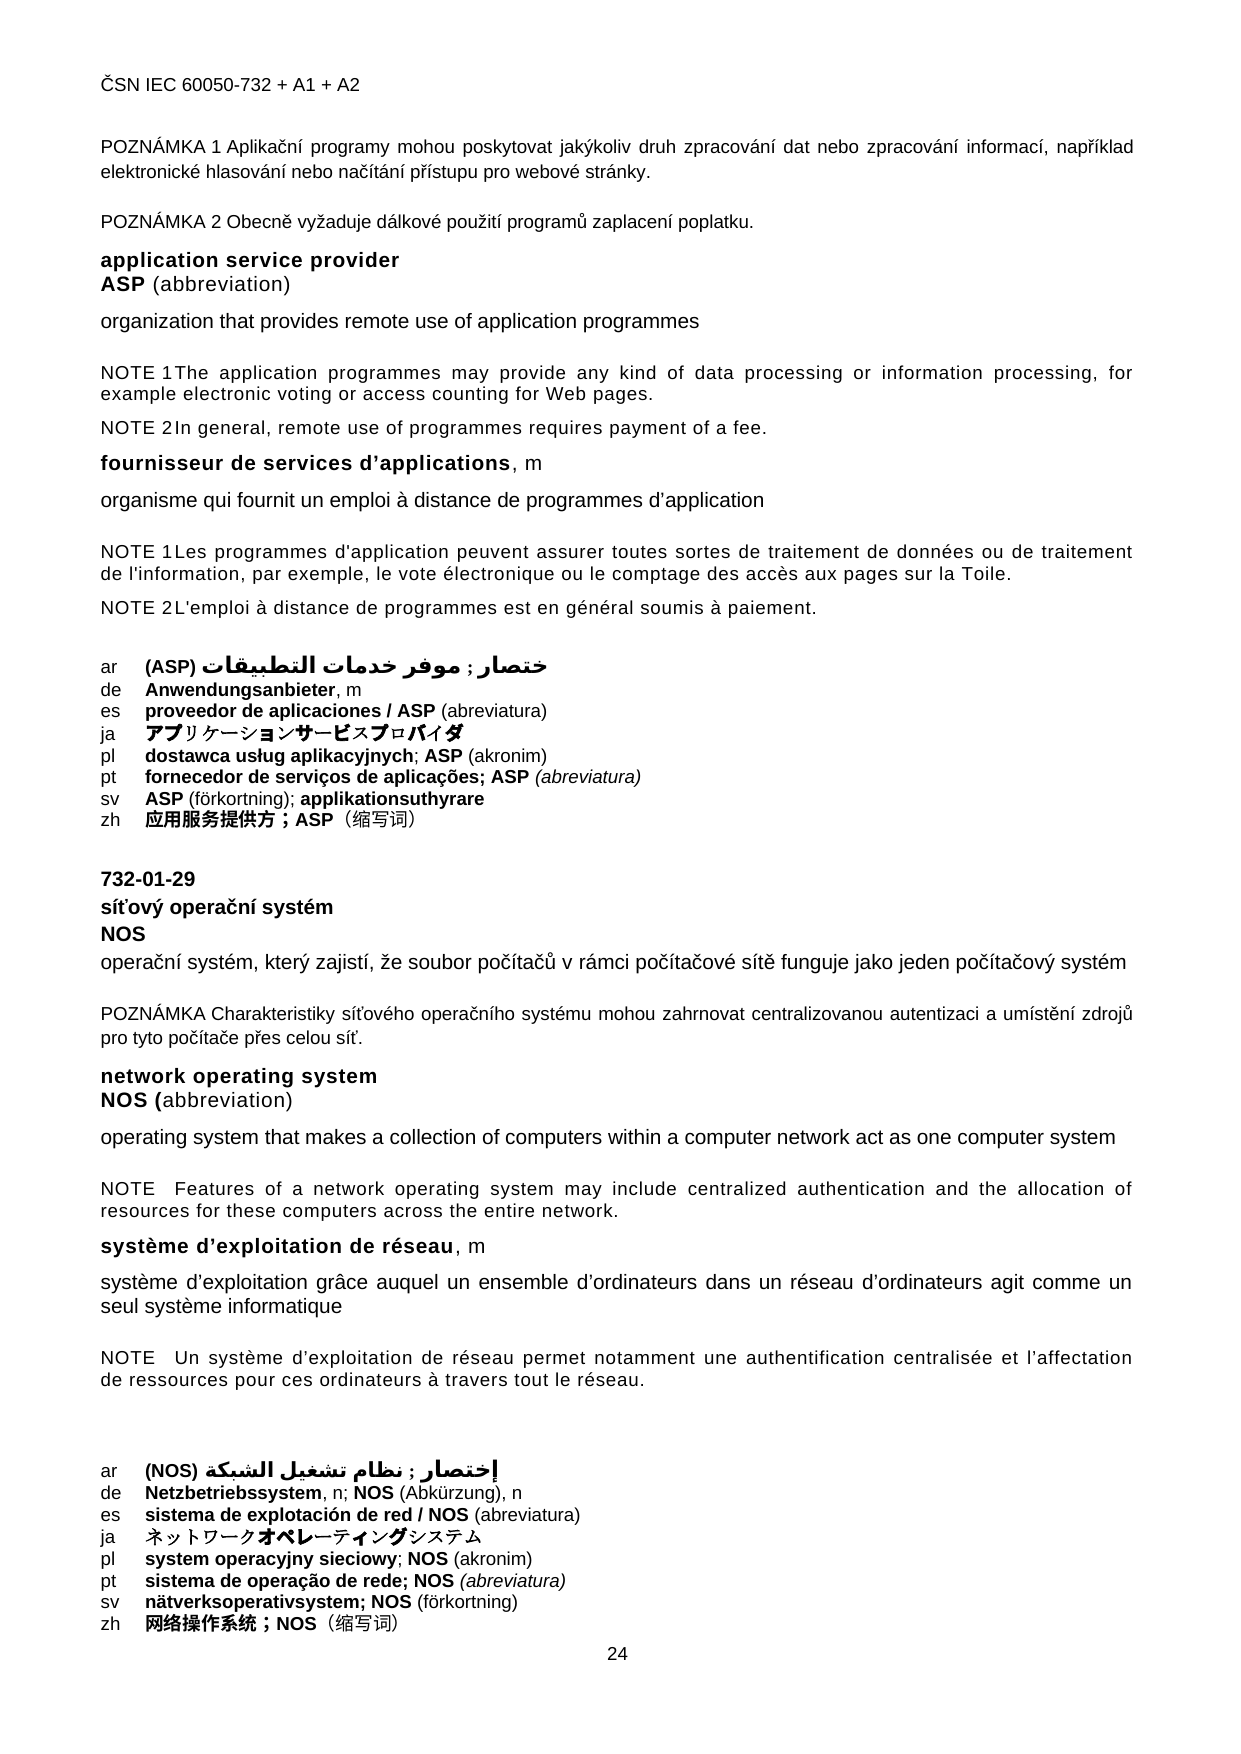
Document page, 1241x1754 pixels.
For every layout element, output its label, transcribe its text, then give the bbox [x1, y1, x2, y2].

text POZNÁMKA 1 Aplikační programy mohou poskytovat jakýkoliv druh zpracování dat nebo zpracování informací, například elektronické hlasování nebo načítání přístupu pro webové stránky. [100, 136, 1134, 182]
text de Netzbetriebssystem, n; NOS (Abkürzung), n [100, 1482, 1134, 1504]
text organization that provides remote use of application programmes [100, 308, 1134, 332]
text NOTE Un système d’exploitation de réseau permet notamment une authentification centralisée et l’affectation de ressources pour ces ordinateurs à travers tout le réseau. [100, 1347, 1134, 1390]
text NOTE 2 L'emploi à distance de programmes est en général soumis à paiement. [100, 596, 1134, 618]
text ar (ASP) ختصار ; موفر خدمات التطبيقات [100, 652, 1134, 678]
text sv ASP (förkortning); applikationsuthyrare [100, 788, 1134, 809]
text POZNÁMKA Charakteristiky síťového operačního systému mohou zahrnovat centralizovanou autentizaci a umístění zdrojů pro tyto počítače přes celou síť. [100, 1002, 1134, 1049]
text pt sistema de operação de rede; NOS (abreviatura) [100, 1570, 1134, 1591]
text de Anwendungsanbieter, m [100, 678, 1134, 700]
text operating system that makes a collection of computers within a computer network act as one computer system [100, 1125, 1134, 1149]
text ASP (abbreviation) [100, 272, 1134, 296]
text NOTE 1 The application programmes may provide any kind of data processing or information processing, for example electronic voting or access counting for Web pages. [100, 362, 1134, 405]
text sv nätverksoperativsystem; NOS (förkortning) [100, 1591, 1134, 1613]
text fournisseur de services d’applications, m [100, 451, 1134, 475]
text 732-01-29 síťový operační systém NOS operační systém, který zajistí, že soubor počítačů v rámci počítačové sítě funguje jako jeden počítačový systém [100, 867, 1134, 974]
text système d’exploitation de réseau, m [100, 1233, 1134, 1257]
text POZNÁMKA 2 Obecně vyžaduje dálkové použití programů zaplacení poplatku. [100, 211, 1134, 232]
text NOS (abbreviation) [100, 1088, 1134, 1112]
text NOTE Features of a network operating system may include centralized authentication and the allocation of resources for these computers across the entire network. [100, 1178, 1134, 1221]
text pl dostawca usług aplikacyjnych; ASP (akronim) [100, 744, 1134, 766]
text ja ネットワークオペレーティングシステム [100, 1525, 1134, 1548]
text organisme qui fournit un emploi à distance de programmes d’application [100, 488, 1134, 512]
text ar (NOS) إختصار ; نظام تشغيل الشبكة [100, 1456, 1134, 1482]
text pt fornecedor de serviços de aplicações; ASP (abreviatura) [100, 766, 1134, 788]
text NOTE 1 Les programmes d'application peuvent assurer toutes sortes de traitement de données ou de traitement de l'information, par exemple, le vote électronique ou le comptage des accès aux pages sur la Toile. [100, 541, 1134, 584]
text application service provider [100, 248, 1134, 272]
text système d’exploitation grâce auquel un ensemble d’ordinateurs dans un réseau d’ordinateurs agit comme un seul système informatique [100, 1270, 1134, 1318]
text zh 应用服务提供方；ASP（缩写词） [100, 809, 1134, 831]
text es proveedor de aplicaciones / ASP (abreviatura) [100, 700, 1134, 722]
text zh 网络操作系统；NOS（缩写词） [100, 1613, 1134, 1634]
text es sistema de explotación de red / NOS (abreviatura) [100, 1504, 1134, 1525]
text ja アプリケーションサービスプロバイダ [100, 722, 1134, 744]
text NOTE 2 In general, remote use of programmes requires payment of a fee. [100, 417, 1134, 439]
text network operating system [100, 1064, 1134, 1088]
text pl system operacyjny sieciowy; NOS (akronim) [100, 1548, 1134, 1570]
